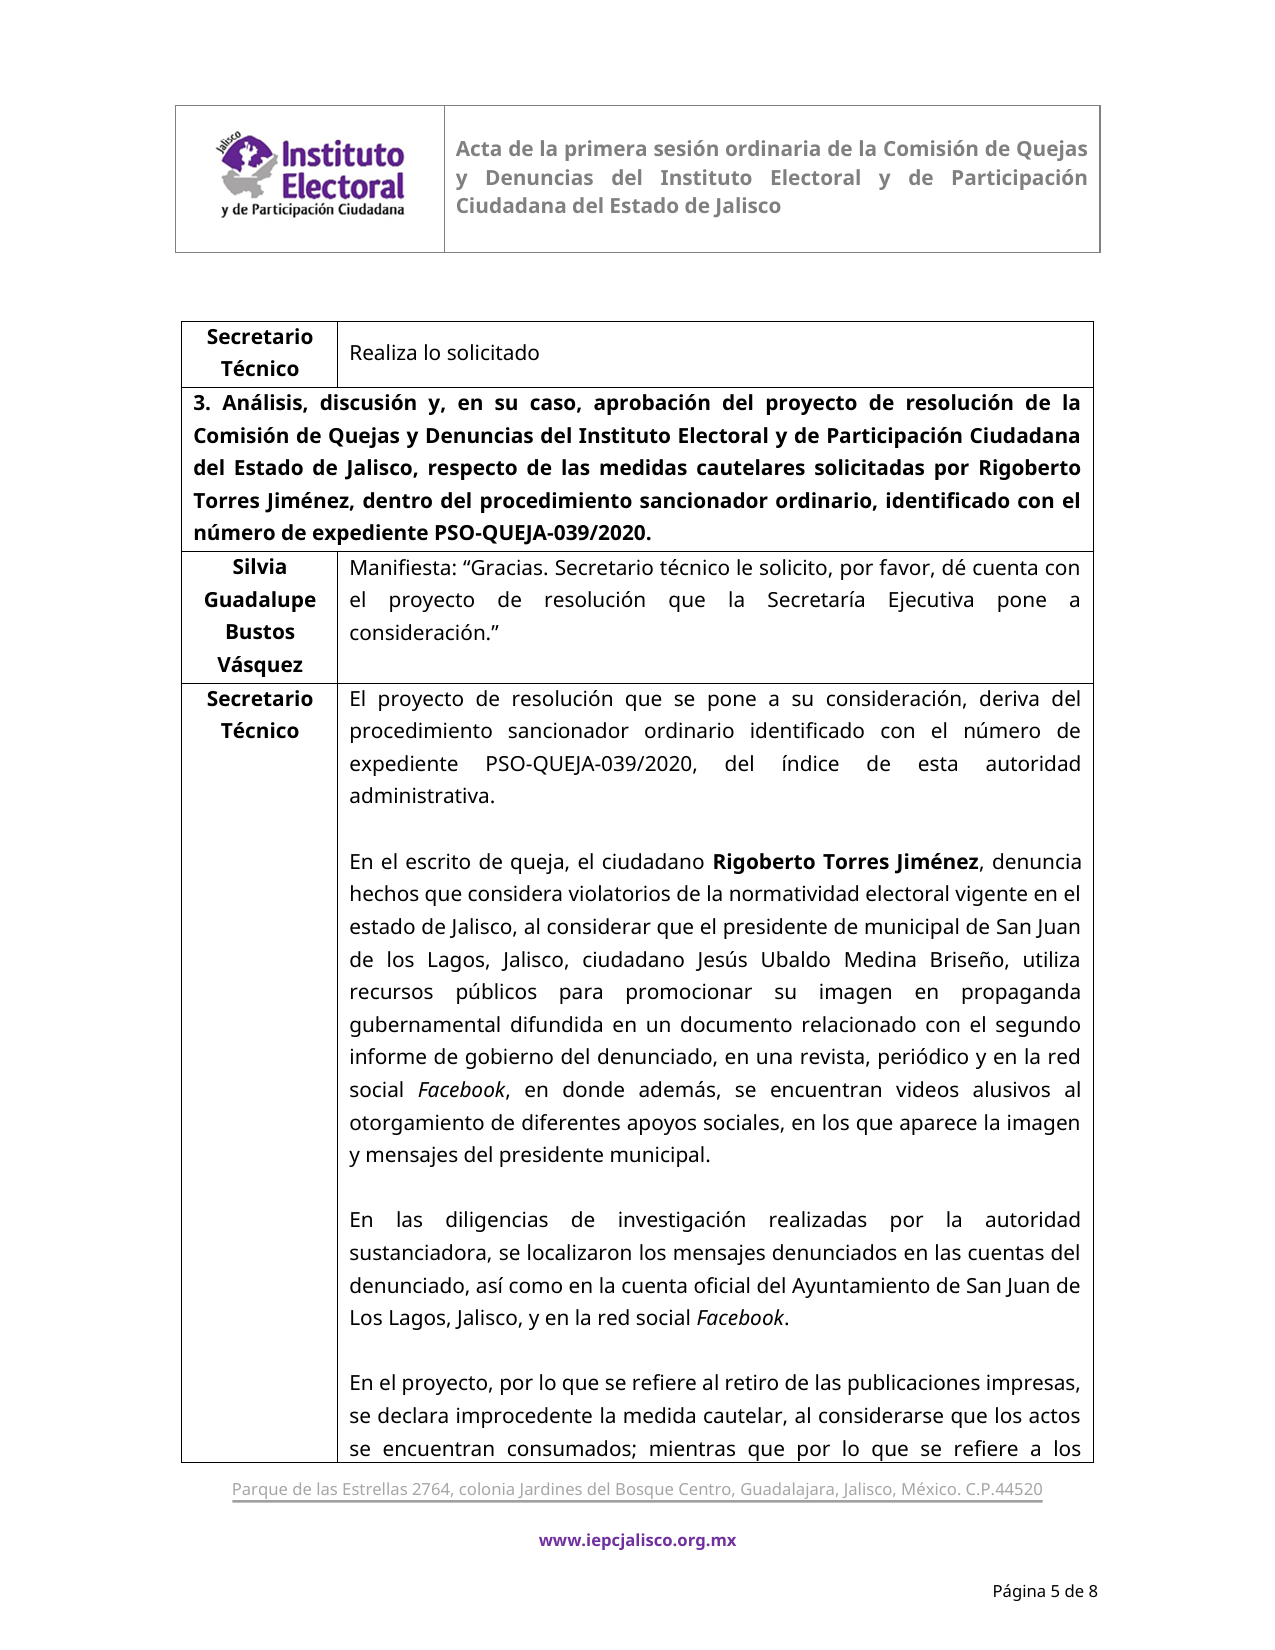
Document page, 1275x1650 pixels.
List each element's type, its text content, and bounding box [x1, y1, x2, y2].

table_cell Secretario Técnico [182, 684, 337, 1462]
table_cell Realiza lo solicitado [338, 322, 1093, 387]
table_cell Silvia Guadalupe Bustos Vásquez [182, 552, 337, 683]
table_cell Manifiesta: “Gracias. Secretario técnico le solicito, por favor, dé cuenta con el proyecto de resolución que la Secretaría Ejecutiva pone a consideración.” [338, 552, 1093, 683]
picture [187, 106, 433, 242]
table_cell 3. Análisis, discusión y, en su caso, aprobación del proyecto de resolución de la Comisión de Quejas y Denuncias del Instituto Electoral y de Participación Ciudadana del Estado de Jalisco, respecto de las medidas cautelares solicitadas por Rigoberto Torres Jiménez, dentro del procedimiento sancionador ordinario, identificado con el número de expediente PSO-QUEJA-039/2020. [182, 388, 1093, 551]
table_cell Secretario Técnico [182, 322, 337, 387]
